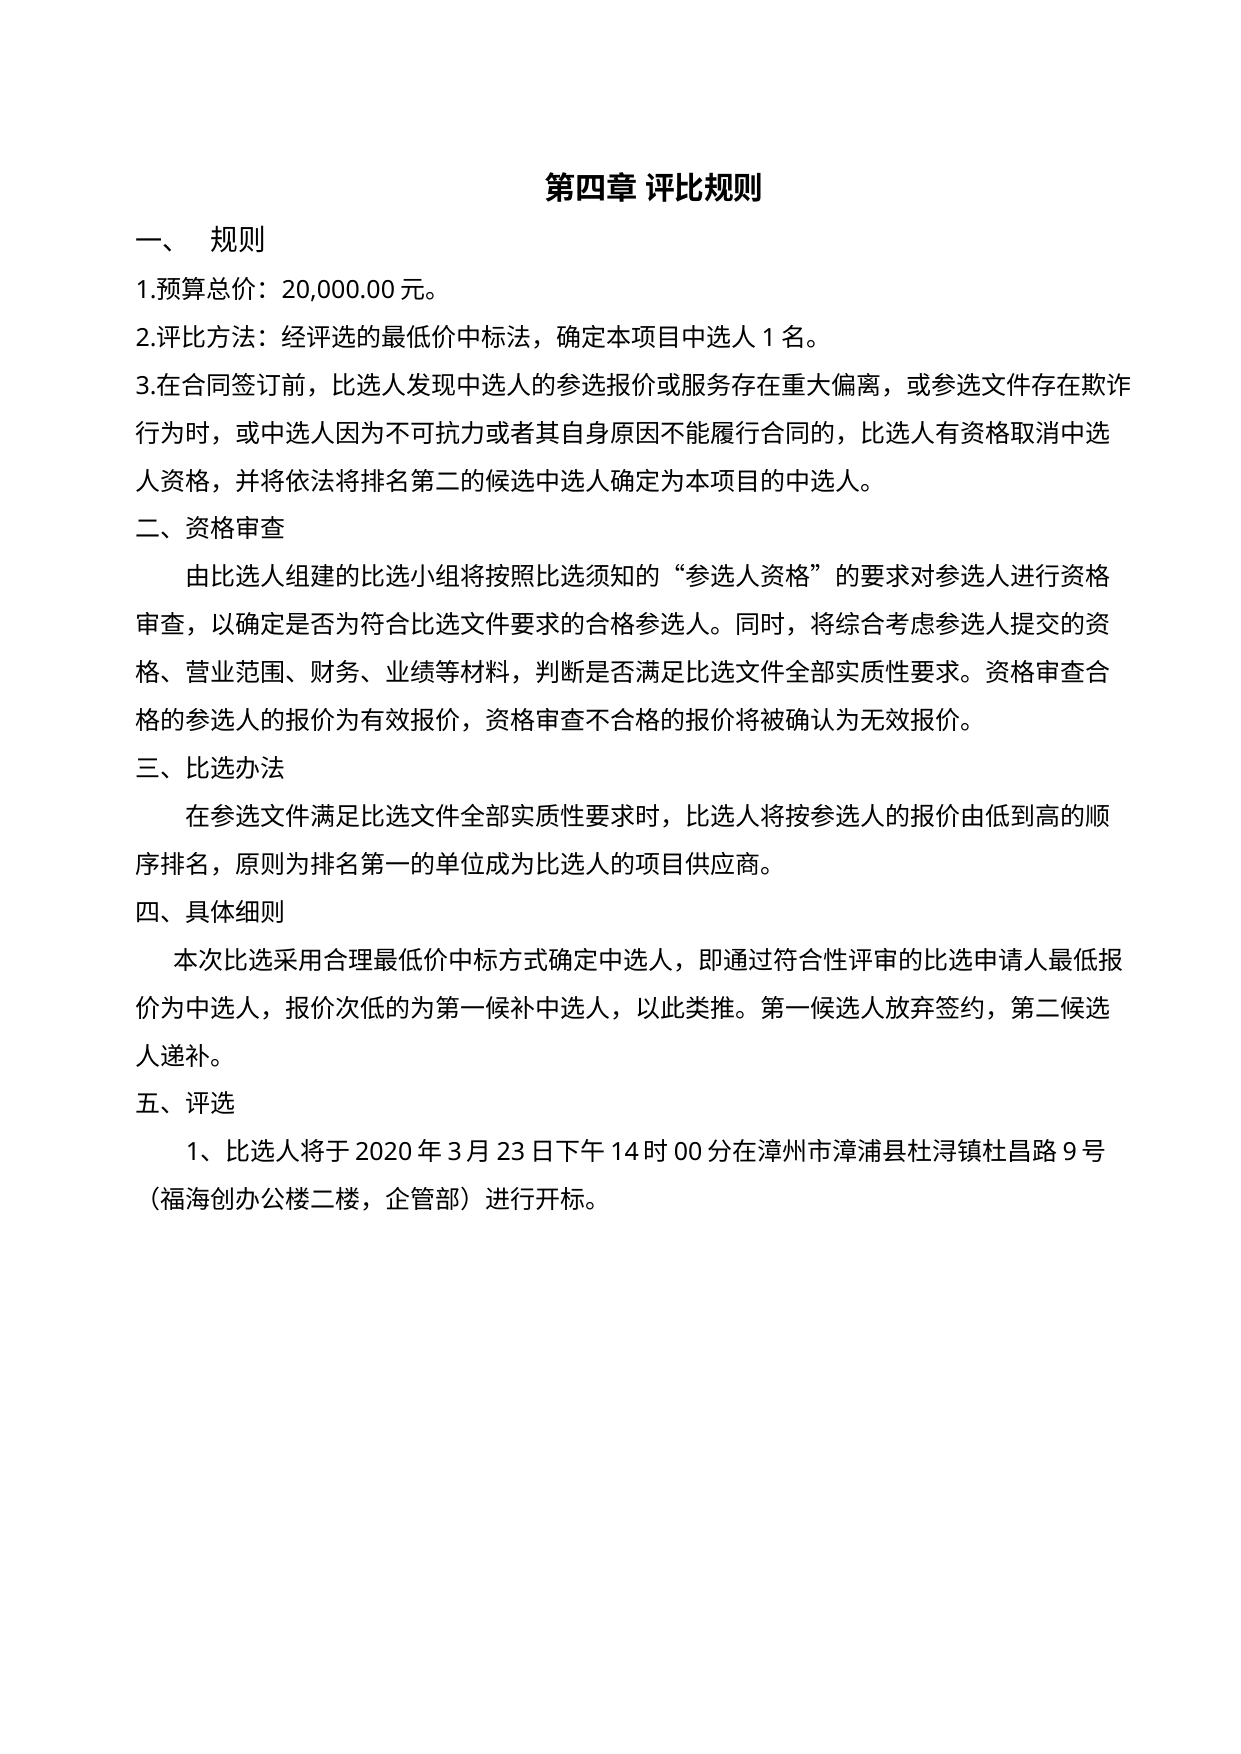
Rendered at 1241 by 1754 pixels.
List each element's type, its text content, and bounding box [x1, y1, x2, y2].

text 1、比选人将于2020年3月23日下午14时00分在漳州市漳浦县杜浔镇杜昌路9号（福海创办公楼二楼，企管部）进行开标。 [135, 1122, 1134, 1218]
text 二、资格审查 [135, 499, 1134, 547]
text 在参选文件满足比选文件全部实质性要求时，比选人将按参选人的报价由低到高的顺序排名，原则为排名第一的单位成为比选人的项目供应商。 [135, 787, 1134, 883]
text 1.预算总价：20,000.00元。 [135, 260, 1134, 308]
text 由比选人组建的比选小组将按照比选须知的“参选人资格”的要求对参选人进行资格审查，以确定是否为符合比选文件要求的合格参选人。同时，将综合考虑参选人提交的资格、营业范围、财务、业绩等材料，判断是否满足比选文件全部实质性要求。资格审查合格的参选人的报价为有效报价，资格审查不合格的报价将被确认为无效报价。 [135, 547, 1134, 739]
subtitle 第四章 评比规则 [173, 156, 1134, 210]
text 五、评选 [135, 1074, 1134, 1122]
text 本次比选采用合理最低价中标方式确定中选人，即通过符合性评审的比选申请人最低报价为中选人，报价次低的为第一候补中选人，以此类推。第一候选人放弃签约，第二候选人递补。 [135, 931, 1134, 1074]
text 三、比选办法 [135, 739, 1134, 787]
text 2.评比方法：经评选的最低价中标法，确定本项目中选人1名。 [135, 308, 1134, 356]
list 规则 [135, 212, 1134, 260]
text 四、具体细则 [135, 883, 1134, 931]
text 3.在合同签订前，比选人发现中选人的参选报价或服务存在重大偏离，或参选文件存在欺诈行为时，或中选人因为不可抗力或者其自身原因不能履行合同的，比选人有资格取消中选人资格，并将依法将排名第二的候选中选人确定为本项目的中选人。 [135, 356, 1134, 499]
